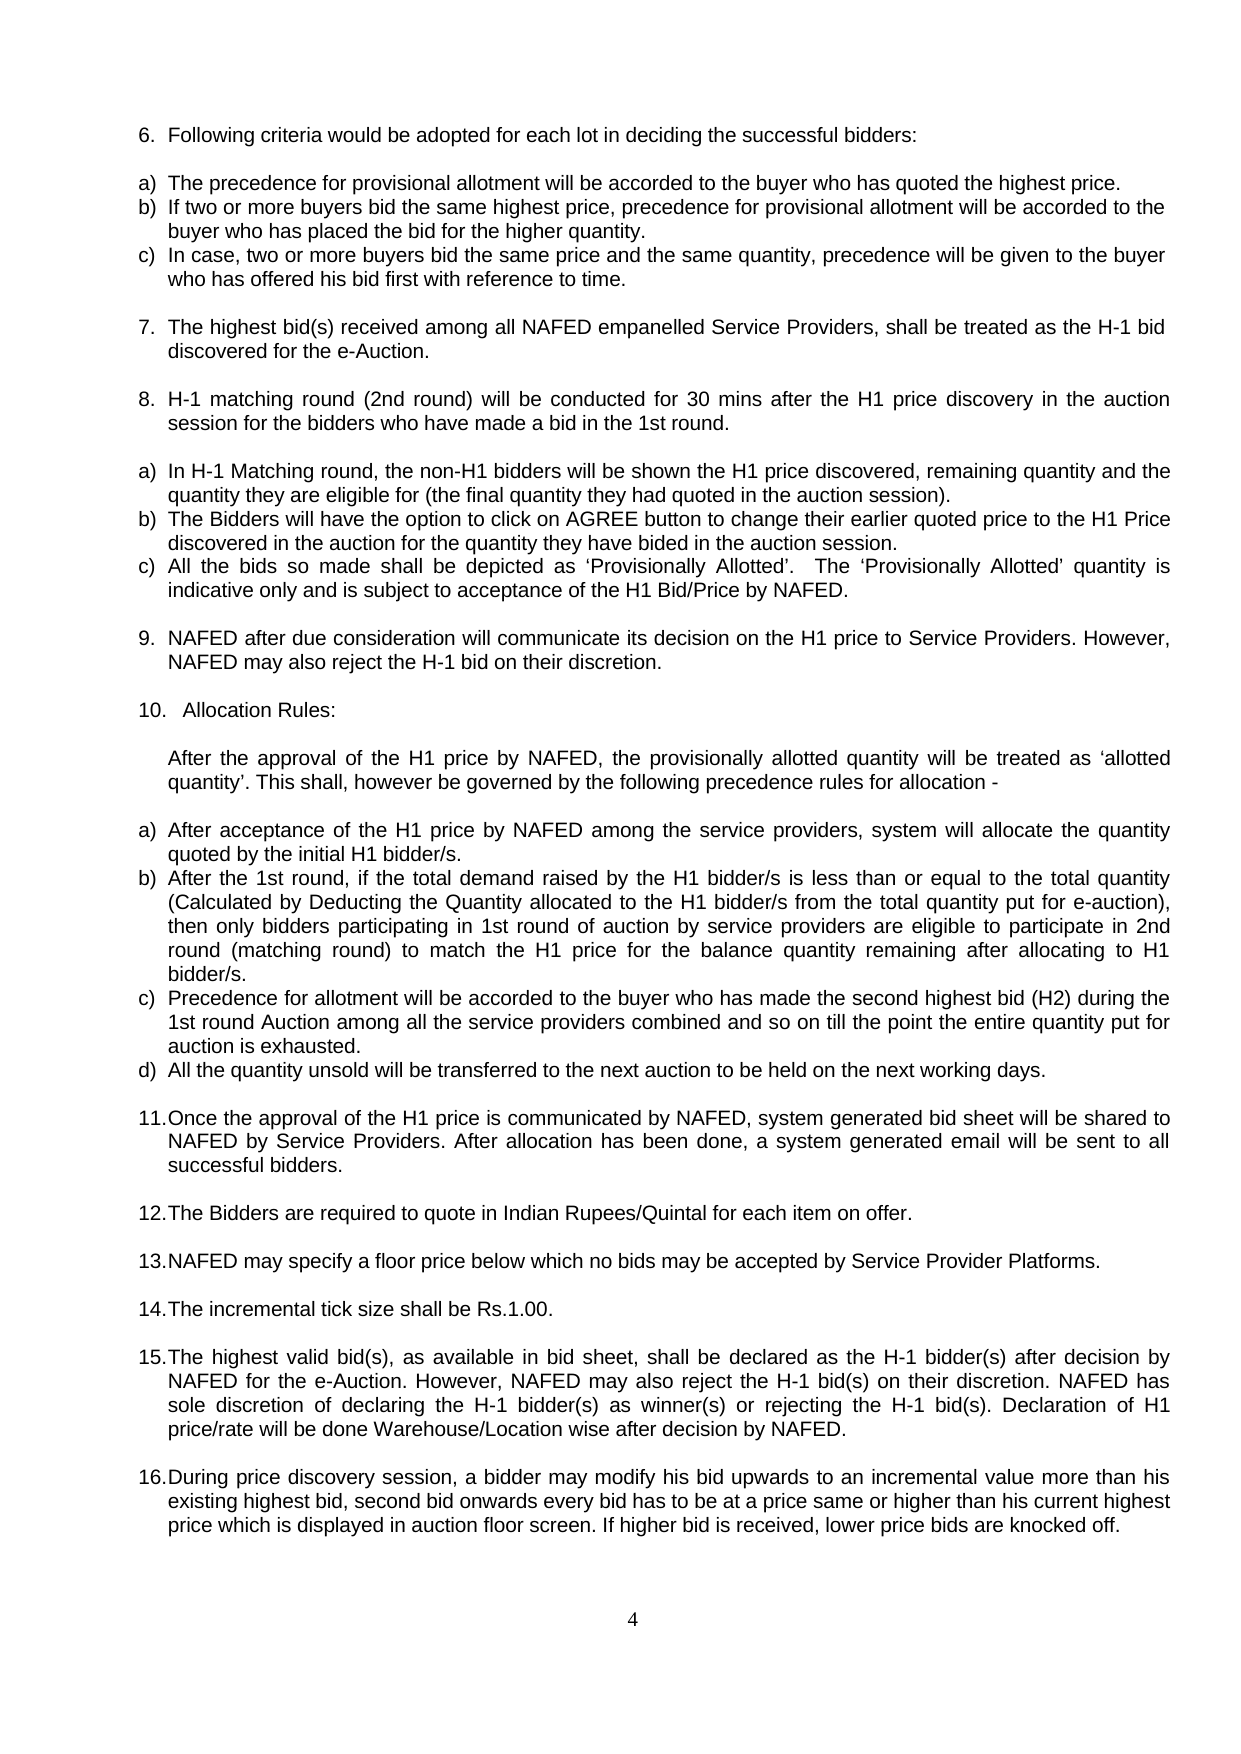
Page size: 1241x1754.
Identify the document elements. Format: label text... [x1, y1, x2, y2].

list The highest valid bid(s), as available in bid sheet, shall be declared as the H-1 bidder(s) after decision by NAFED for the e-Auction. However, NAFED may also reject the H-1 bid(s) on their discretion. NAFED has sole discretion of declaring the H-1 bidder(s) as winner(s) or rejecting the H-1 bid(s). Declaration of H1 price/rate will be done Warehouse/Location wise after decision by NAFED. [138, 1345, 1172, 1441]
list After acceptance of the H1 price by NAFED among the service providers, system will allocate the quantity quoted by the initial H1 bidder/s. [138, 818, 1172, 866]
list Precedence for allotment will be accorded to the buyer who has made the second highest bid (H2) during the 1st round Auction among all the service providers combined and so on till the point the entire quantity put for auction is exhausted. [138, 986, 1172, 1057]
list H-1 matching round (2nd round) will be conducted for 30 mins after the H1 price discovery in the auction session for the bidders who have made a bid in the 1st round. [138, 387, 1172, 434]
list NAFED may specify a floor price below which no bids may be accepted by Service Provider Platforms. [138, 1249, 1172, 1273]
list If two or more buyers bid the same highest price, precedence for provisional allotment will be accorded to the buyer who has placed the bid for the higher quantity. [138, 195, 1167, 243]
list The highest bid(s) received among all NAFED empanelled Service Providers, shall be treated as the H-1 bid discovered for the e-Auction. [138, 315, 1167, 363]
list All the bids so made shall be depicted as ‘Provisionally Allotted’. The ‘Provisionally Allotted’ quantity is indicative only and is subject to acceptance of the H1 Bid/Price by NAFED. [138, 554, 1172, 602]
list After the 1st round, if the total demand raised by the H1 bidder/s is less than or equal to the total quantity (Calculated by Deducting the Quantity allocated to the H1 bidder/s from the total quantity put for e-auction), then only bidders participating in 1st round of auction by service providers are eligible to participate in 2nd round (matching round) to match the H1 price for the balance quantity remaining after allocating to H1 bidder/s. [138, 866, 1172, 986]
list In case, two or more buyers bid the same price and the same quantity, precedence will be given to the buyer who has offered his bid first with reference to time. [138, 243, 1167, 291]
list During price discovery session, a bidder may modify his bid upwards to an incremental value more than his existing highest bid, second bid onwards every bid has to be at a price same or higher than his current highest price which is displayed in auction floor screen. If higher bid is received, lower price bids are knocked off. [138, 1465, 1172, 1537]
list Allocation Rules: [138, 698, 1172, 722]
list Following criteria would be adopted for each lot in deciding the successful bidders: [138, 123, 1172, 147]
list The incremental tick size shall be Rs.1.00. [138, 1297, 1172, 1321]
list All the quantity unsold will be transferred to the next auction to be held on the next working days. [138, 1057, 1172, 1081]
list The Bidders are required to quote in Indian Rupees/Quintal for each item on offer. [138, 1201, 1172, 1225]
list NAFED after due consideration will communicate its decision on the H1 price to Service Providers. However, NAFED may also reject the H-1 bid on their discretion. [138, 626, 1172, 674]
list The precedence for provisional allotment will be accorded to the buyer who has quoted the highest price. [138, 171, 1167, 195]
list The Bidders will have the option to click on AGREE button to change their earlier quoted price to the H1 Price discovered in the auction for the quantity they have bided in the auction session. [138, 506, 1172, 554]
list After the approval of the H1 price by NAFED, the provisionally allotted quantity will be treated as ‘allotted quantity’. This shall, however be governed by the following precedence rules for allocation - [168, 746, 1172, 794]
list In H-1 Matching round, the non-H1 bidders will be shown the H1 price discovered, remaining quantity and the quantity they are eligible for (the final quantity they had quoted in the auction session). [138, 458, 1172, 506]
list Once the approval of the H1 price is communicated by NAFED, system generated bid sheet will be shared to NAFED by Service Providers. After allocation has been done, a system generated email will be sent to all successful bidders. [138, 1105, 1172, 1177]
